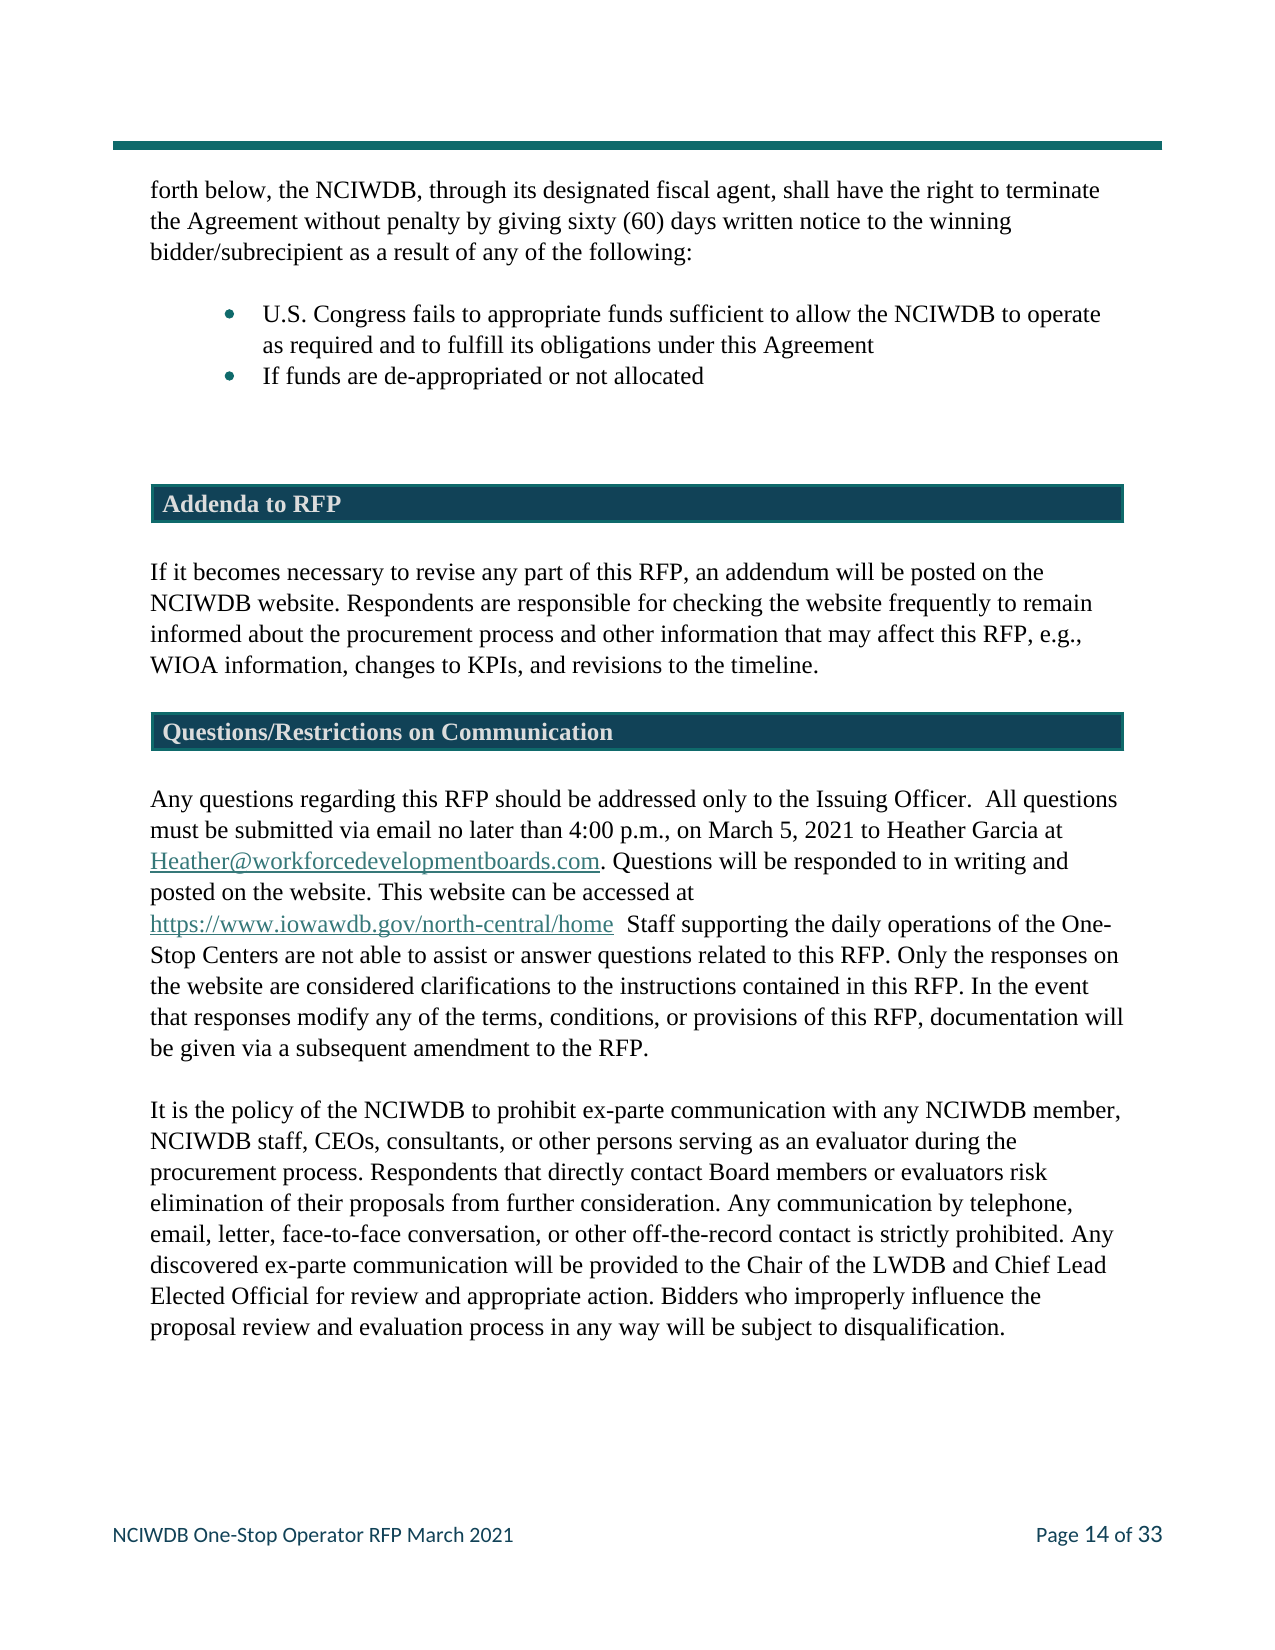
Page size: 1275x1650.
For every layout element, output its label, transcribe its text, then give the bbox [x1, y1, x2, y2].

list U.S. Congress fails to appropriate funds sufficient to allow the NCIWDB to operate as required and to fulfill its obligations under this Agreement [225, 299, 1125, 359]
text Any questions regarding this RFP should be addressed only to the Issuing Officer. All questions must be submitted via email no later than 4:00 p.m., on March 5, 2021 to Heather Garcia at Heather@workforcedevelopmentboards.com. Questions will be responded to in writing and posted on the website. This website can be accessed at https://www.iowawdb.gov/north-central/home Staff supporting the daily operations of the One-Stop Centers are not able to assist or answer questions related to this RFP. Only the responses on the website are considered clarifications to the instructions contained in this RFP. In the event that responses modify any of the terms, conditions, or provisions of this RFP, documentation will be given via a subsequent amendment to the RFP. [150, 784, 1125, 1062]
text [150, 175, 1125, 266]
text It is the policy of the NCIWDB to prohibit ex-parte communication with any NCIWDB member, NCIWDB staff, CEOs, consultants, or other persons serving as an evaluator during the procurement process. Respondents that directly contact Board members or evaluators risk elimination of their proposals from further consideration. Any communication by telephone, email, letter, face-to-face conversation, or other off-the-record contact is strictly prohibited. Any discovered ex-parte communication will be provided to the Chair of the LWDB and Chief Lead Elected Official for review and appropriate action. Bidders who improperly influence the proposal review and evaluation process in any way will be subject to disqualification. [150, 1095, 1125, 1341]
list If funds are de-appropriated or not allocated [225, 361, 1125, 390]
text If it becomes necessary to revise any part of this RFP, an addendum will be posted on the NCIWDB website. Respondents are responsible for checking the website frequently to remain informed about the procurement process and other information that may affect this RFP, e.g., WIOA information, changes to KPIs, and revisions to the timeline. [150, 557, 1125, 678]
subtitle Questions/Restrictions on Communication [154, 715, 1121, 748]
subtitle Addenda to RFP [154, 487, 1121, 520]
